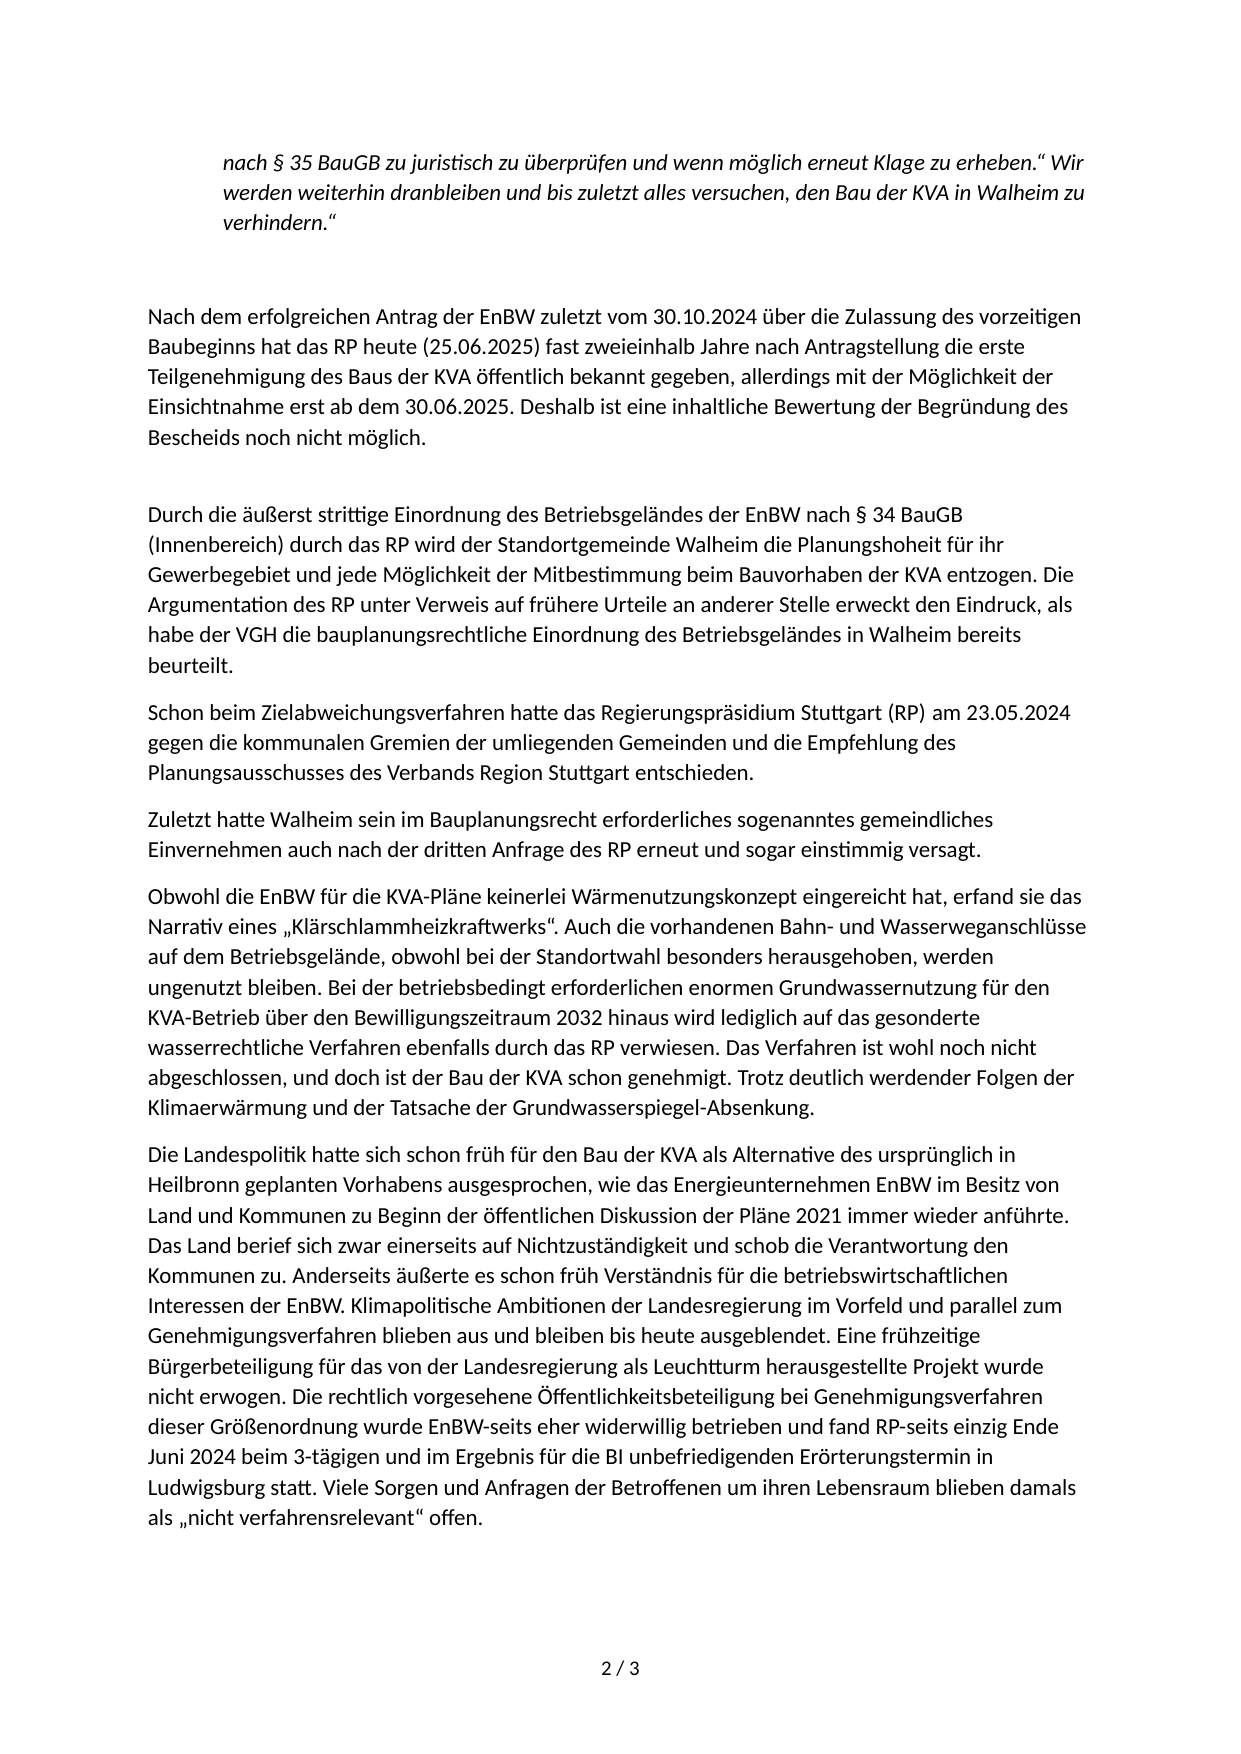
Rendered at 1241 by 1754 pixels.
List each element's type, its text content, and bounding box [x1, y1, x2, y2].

text Schon beim Zielabweichungsverfahren hatte das Regierungspräsidium Stuttgart (RP) am 23.05.2024 gegen die kommunalen Gremien der umliegenden Gemeinden und die Empfehlung des Planungsausschusses des Verbands Region Stuttgart entschieden. [148, 698, 1093, 786]
text Die Landespolitik hatte sich schon früh für den Bau der KVA als Alternative des ursprünglich in Heilbronn geplanten Vorhabens ausgesprochen, wie das Energieunternehmen EnBW im Besitz von Land und Kommunen zu Beginn der öffentlichen Diskussion der Pläne 2021 immer wieder anführte. Das Land berief sich zwar einerseits auf Nichtzuständigkeit und schob die Verantwortung den Kommunen zu. Anderseits äußerte es schon früh Verständnis für die betriebswirtschaftlichen Interessen der EnBW. Klimapolitische Ambitionen der Landesregierung im Vorfeld und parallel zum Genehmigungsverfahren blieben aus und bleiben bis heute ausgeblendet. Eine frühzeitige Bürgerbeteiligung für das von der Landesregierung als Leuchtturm herausgestellte Projekt wurde nicht erwogen. Die rechtlich vorgesehene Öffentlichkeitsbeteiligung bei Genehmigungsverfahren dieser Größenordnung wurde EnBW-seits eher widerwillig betrieben und fand RP-seits einzig Ende Juni 2024 beim 3-tägigen und im Ergebnis für die BI unbefriedigenden Erörterungstermin in Ludwigsburg statt. Viele Sorgen und Anfragen der Betroffenen um ihren Lebensraum blieben damals als „nicht verfahrensrelevant“ offen. [148, 1140, 1093, 1531]
text Durch die äußerst strittige Einordnung des Betriebsgeländes der EnBW nach § 34 BauGB (Innenbereich) durch das RP wird der Standortgemeinde Walheim die Planungshoheit für ihr Gewerbegebiet und jede Möglichkeit der Mitbestimmung beim Bauvorhaben der KVA entzogen. Die Argumentation des RP unter Verweis auf frühere Urteile an anderer Stelle erweckt den Eindruck, als habe der VGH die bauplanungsrechtliche Einordnung des Betriebsgeländes in Walheim bereits beurteilt. [148, 500, 1093, 679]
text Nach dem erfolgreichen Antrag der EnBW zuletzt vom 30.10.2024 über die Zulassung des vorzeitigen Baubeginns hat das RP heute (25.06.2025) fast zweieinhalb Jahre nach Antragstellung die erste Teilgenehmigung des Baus der KVA öffentlich bekannt gegeben, allerdings mit der Möglichkeit der Einsichtnahme erst ab dem 30.06.2025. Deshalb ist eine inhaltliche Bewertung der Begründung des Bescheids noch nicht möglich. [148, 302, 1093, 481]
text Zuletzt hatte Walheim sein im Bauplanungsrecht erforderliches sogenanntes gemeindliches Einvernehmen auch nach der dritten Anfrage des RP erneut und sogar einstimmig versagt. [148, 805, 1093, 863]
text Obwohl die EnBW für die KVA-Pläne keinerlei Wärmenutzungskonzept eingereicht hat, erfand sie das Narrativ eines „Klärschlammheizkraftwerks“. Auch die vorhandenen Bahn- und Wasserweganschlüsse auf dem Betriebsgelände, obwohl bei der Standortwahl besonders herausgehoben, werden ungenutzt bleiben. Bei der betriebsbedingt erforderlichen enormen Grundwassernutzung für den KVA-Betrieb über den Bewilligungszeitraum 2032 hinaus wird lediglich auf das gesonderte wasserrechtliche Verfahren ebenfalls durch das RP verwiesen. Das Verfahren ist wohl noch nicht abgeschlossen, und doch ist der Bau der KVA schon genehmigt. Trotz deutlich werdender Folgen der Klimaerwärmung und der Tatsache der Grundwasserspiegel-Absenkung. [148, 882, 1093, 1121]
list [185, 148, 1093, 236]
